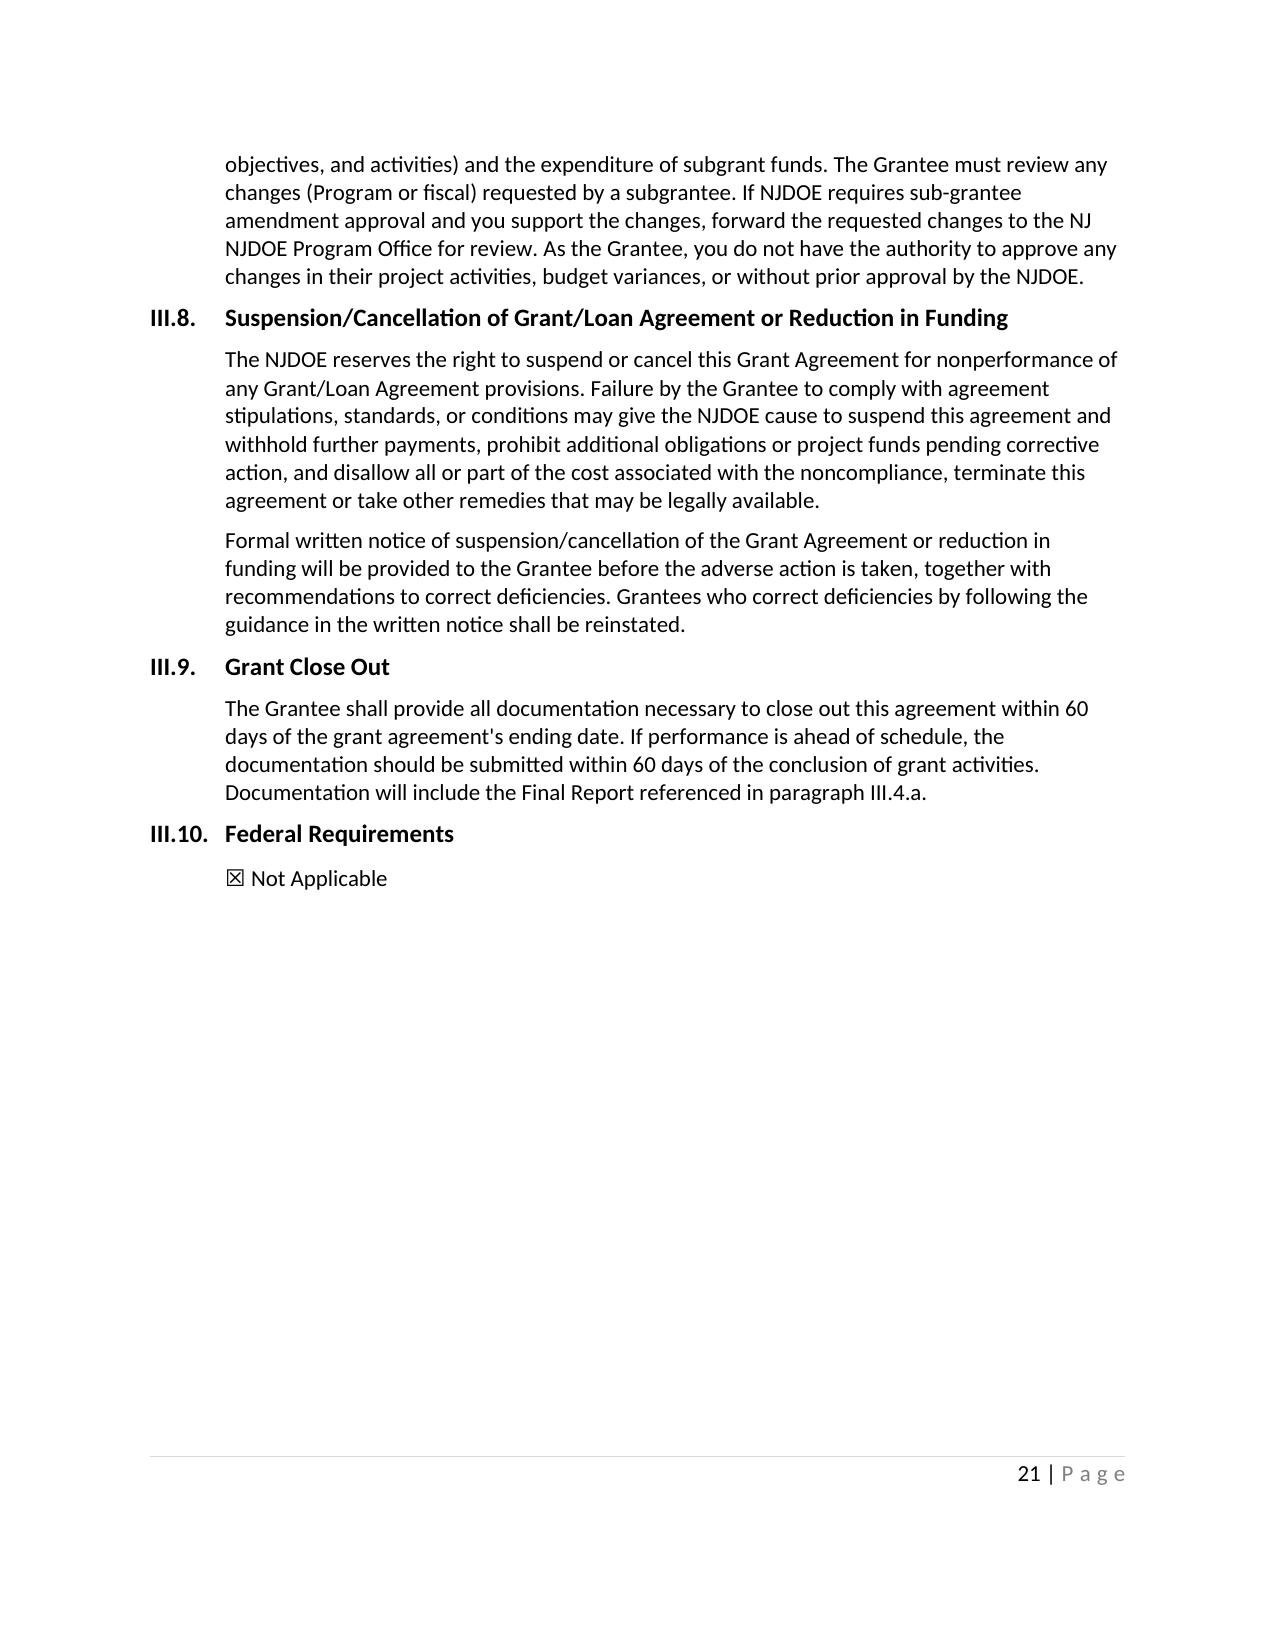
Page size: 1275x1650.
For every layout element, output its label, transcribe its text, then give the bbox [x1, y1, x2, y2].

text The Grantee shall provide all documentation necessary to close out this agreement within 60 days of the grant agreement's ending date. If performance is ahead of schedule, the documentation should be submitted within 60 days of the conclusion of grant activities. Documentation will include the Final Report referenced in paragraph III.4.a. [225, 694, 1125, 806]
text Not Applicable [225, 861, 1125, 893]
subtitle Federal Requirements [150, 818, 1125, 849]
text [225, 150, 1125, 290]
text Formal written notice of suspension/cancellation of the Grant Agreement or reduction in funding will be provided to the Grantee before the adverse action is taken, together with recommendations to correct deficiencies. Grantees who correct deficiencies by following the guidance in the written notice shall be reinstated. [225, 526, 1125, 638]
subtitle Suspension/Cancellation of Grant/Loan Agreement or Reduction in Funding [150, 303, 1125, 333]
text The NJDOE reserves the right to suspend or cancel this Grant Agreement for nonperformance of any Grant/Loan Agreement provisions. Failure by the Grantee to comply with agreement stipulations, standards, or conditions may give the NJDOE cause to suspend this agreement and withhold further payments, prohibit additional obligations or project funds pending corrective action, and disallow all or part of the cost associated with the noncompliance, terminate this agreement or take other remedies that may be legally available. [225, 346, 1125, 514]
subtitle Grant Close Out [150, 651, 1125, 681]
